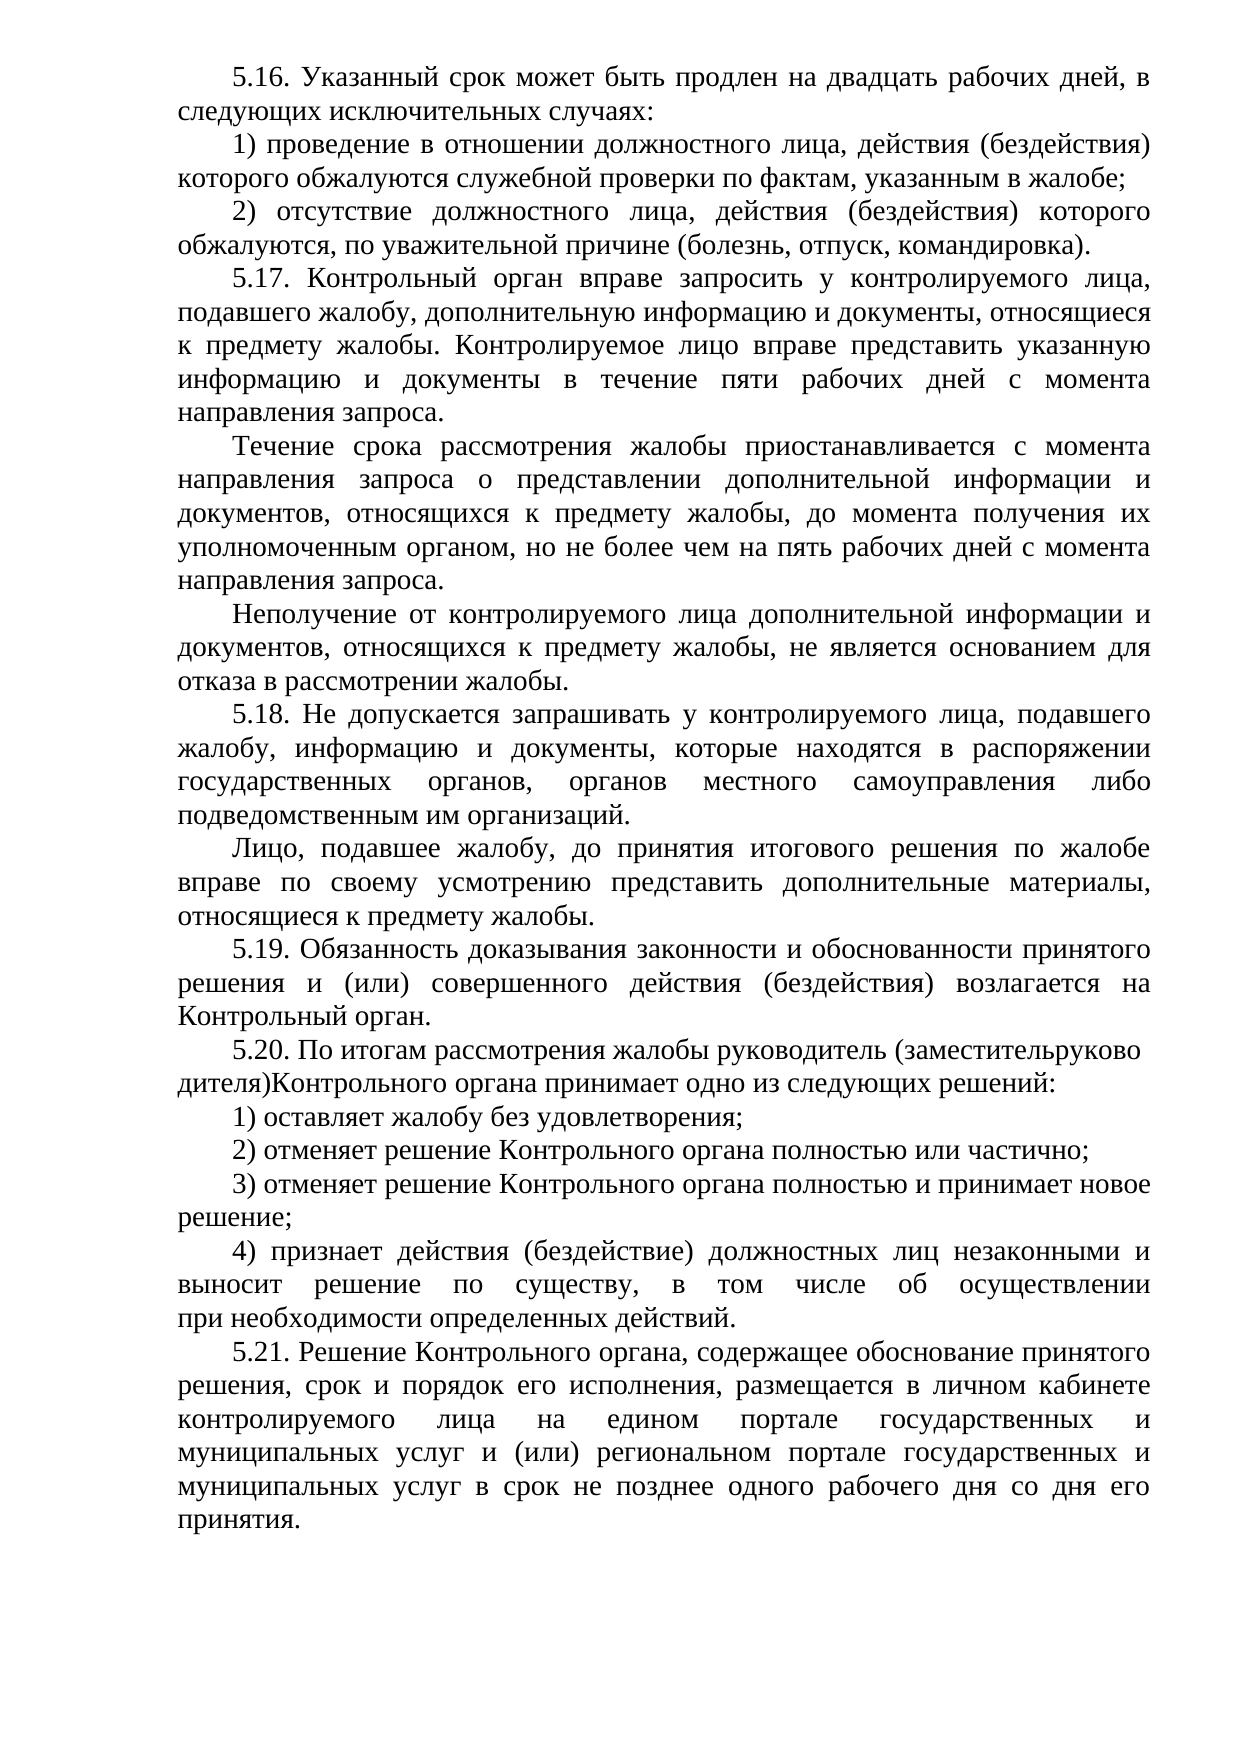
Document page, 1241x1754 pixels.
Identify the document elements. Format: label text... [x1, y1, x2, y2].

text 5.17. Контрольный орган вправе запросить у контролируемого лица, подавшего жалобу, дополнительную информацию и документы, относящиеся к предмету жалобы. Контролируемое лицо вправе представить указанную информацию и документы в течение пяти рабочих дней с момента направления запроса. [177, 260, 1152, 428]
text 4) признает действия (бездействие) должностных лиц незаконными и выносит решение по существу, в том числе об осуществлении при необходимости определенных действий. [177, 1233, 1152, 1334]
text 3) отменяет решение Контрольного органа полностью и принимает новое решение; [177, 1166, 1152, 1233]
text 5.18. Не допускается запрашивать у контролируемого лица, подавшего жалобу, информацию и документы, которые находятся в распоряжении государственных органов, органов местного самоуправления либо подведомственным им организаций. [177, 696, 1152, 831]
text 1) оставляет жалобу без удовлетворения; [177, 1099, 1152, 1132]
text Течение срока рассмотрения жалобы приостанавливается с момента направления запроса о представлении дополнительной информации и документов, относящихся к предмету жалобы, до момента получения их уполномоченным органом, но не более чем на пять рабочих дней с момента направления запроса. [177, 428, 1152, 596]
text 2) отменяет решение Контрольного органа полностью или частично; [177, 1132, 1152, 1166]
text 5.20. По итогам рассмотрения жалобы руководитель (заместительруководителя)Контрольного органа принимает одно из следующих решений: [177, 1032, 1152, 1099]
text 5.21. Решение Контрольного органа, содержащее обоснование принятого решения, срок и порядок его исполнения, размещается в личном кабинете контролируемого лица на едином портале государственных и муниципальных услуг и (или) региональном портале государственных и муниципальных услуг в срок не позднее одного рабочего дня со дня его принятия. [177, 1334, 1152, 1535]
text Лицо, подавшее жалобу, до принятия итогового решения по жалобе вправе по своему усмотрению представить дополнительные материалы, относящиеся к предмету жалобы. [177, 831, 1152, 931]
text 1) проведение в отношении должностного лица, действия (бездействия) которого обжалуются служебной проверки по фактам, указанным в жалобе; [177, 126, 1152, 193]
text 2) отсутствие должностного лица, действия (бездействия) которого обжалуются, по уважительной причине (болезнь, отпуск, командировка). [177, 193, 1152, 260]
text Неполучение от контролируемого лица дополнительной информации и документов, относящихся к предмету жалобы, не является основанием для отказа в рассмотрении жалобы. [177, 596, 1152, 696]
text 5.16. Указанный срок может быть продлен на двадцать рабочих дней, в следующих исключительных случаях: [177, 59, 1152, 126]
text 5.19. Обязанность доказывания законности и обоснованности принятого решения и (или) совершенного действия (бездействия) возлагается на Контрольный орган. [177, 931, 1152, 1032]
